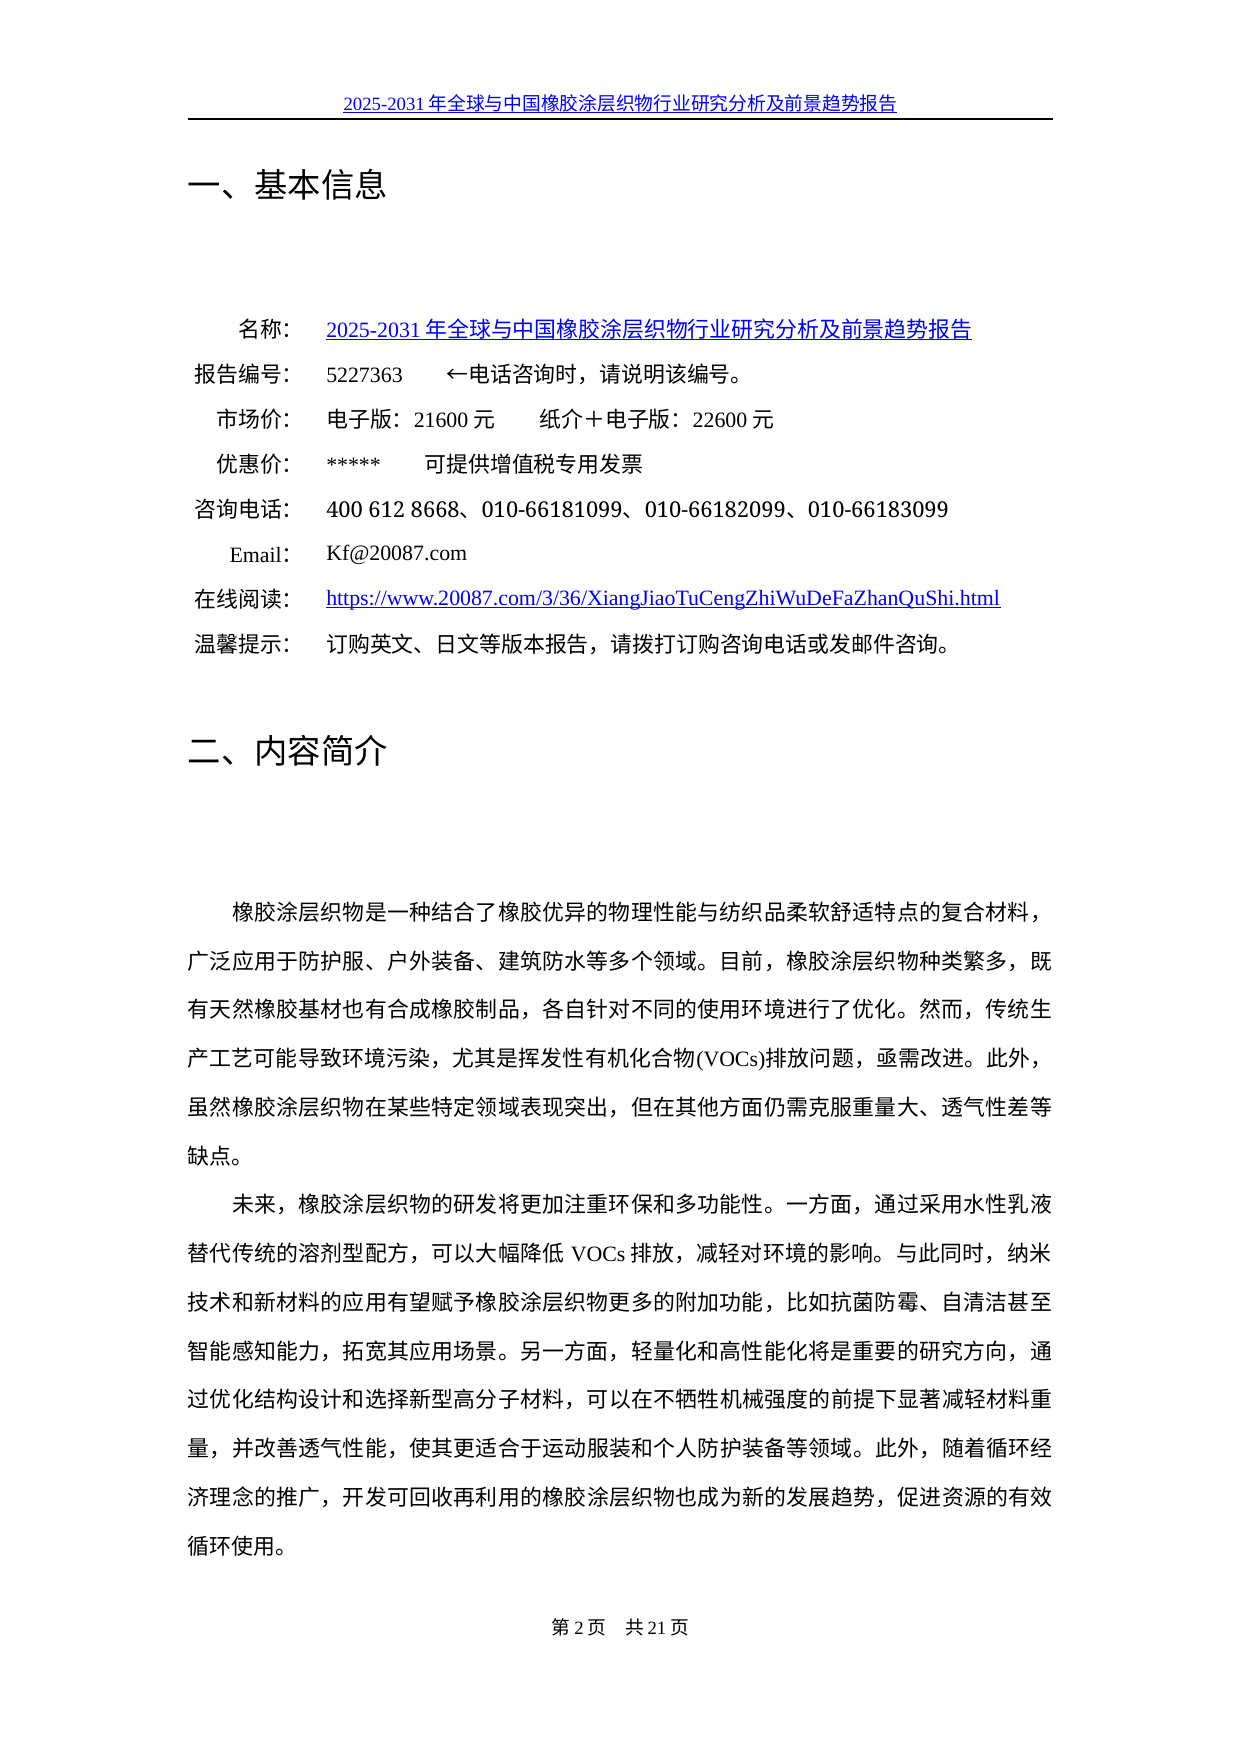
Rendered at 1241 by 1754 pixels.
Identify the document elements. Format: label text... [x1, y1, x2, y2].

table_cell [315, 582, 1073, 627]
table_header 2025-2031年全球与中国橡胶涂层织物行业研究分析及前景趋势报告 [315, 312, 1073, 357]
table_cell ***** 可提供增值税专用发票 [315, 447, 1073, 492]
table_cell 电子版：21600 元 纸介＋电子版：22600 元 [315, 402, 1073, 447]
table_header 名称： [167, 312, 315, 357]
table_cell 订购英文、日文等版本报告，请拨打订购咨询电话或发邮件咨询。 [315, 627, 1073, 672]
table_cell 5227363 ←电话咨询时，请说明该编号。 [315, 357, 1073, 402]
table_cell Email： [167, 537, 315, 582]
table_cell Kf@20087.com [315, 537, 1073, 582]
table_cell 市场价： [167, 402, 315, 447]
table_cell 400 612 8668、010-66181099、010-66182099、010-66183099 [315, 492, 1073, 537]
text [187, 894, 1053, 1561]
title 一、基本信息 [187, 150, 1053, 215]
table_cell 温馨提示： [167, 627, 315, 672]
table_cell 咨询电话： [167, 492, 315, 537]
table_cell 优惠价： [167, 447, 315, 492]
table_cell 报告编号： [167, 357, 315, 402]
title 二、内容简介 [187, 717, 1053, 782]
table_cell 在线阅读： [167, 582, 315, 627]
